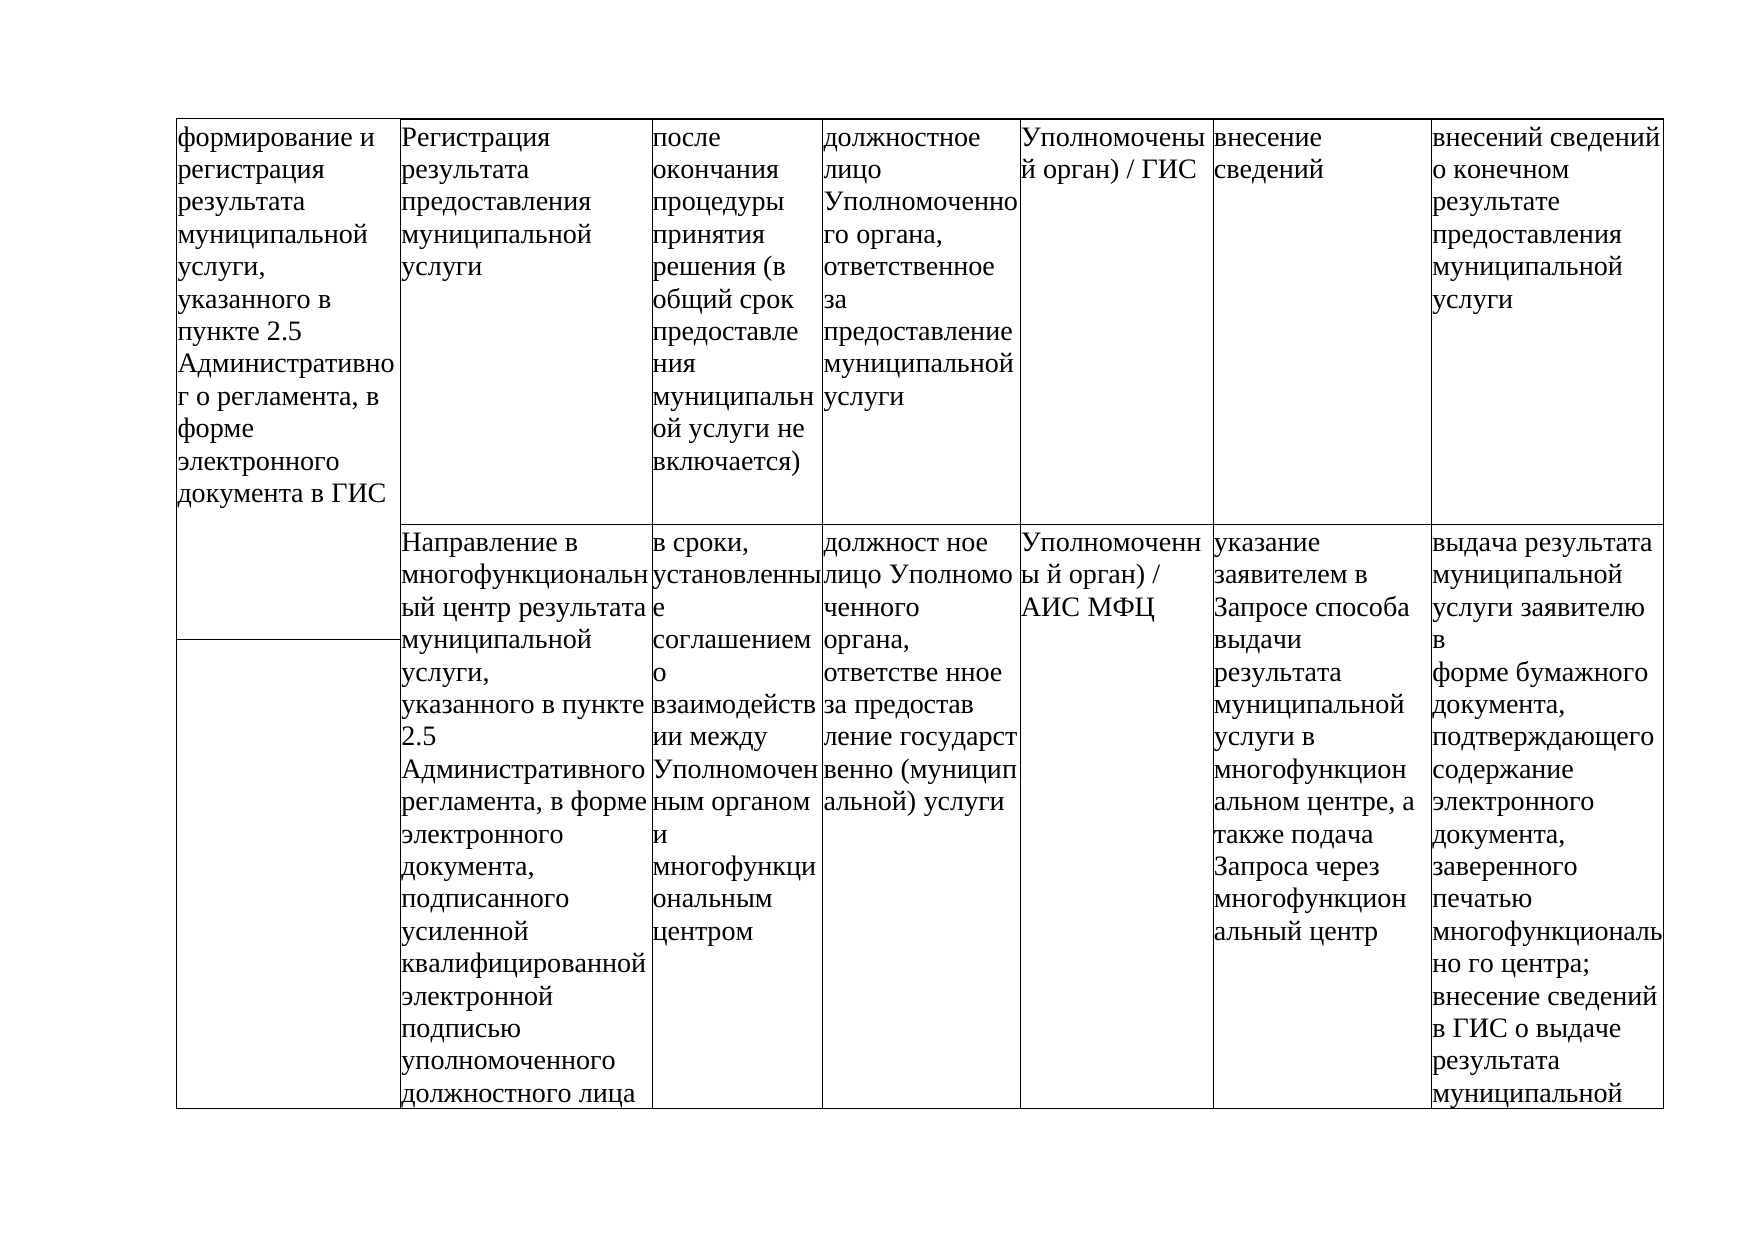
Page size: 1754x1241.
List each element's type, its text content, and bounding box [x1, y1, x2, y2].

table_cell указание заявителем в Запросе способа выдачи результата муниципальной услуги в многофункцион альном центре, а также подача Запроса через многофункцион альный центр [1214, 525, 1431, 1108]
table_cell Регистрация результата предоставления муниципальной услуги [401, 120, 652, 524]
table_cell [823, 525, 1020, 1108]
table_cell должностное лицо Уполномоченного органа, ответственное за предоставление муниципальной услуги [823, 120, 1020, 524]
table_cell после окончания процедуры принятия решения (в общий срок предоставления муниципальной услуги не включается) [653, 120, 822, 524]
table_cell [177, 640, 400, 1108]
table_cell внесение сведений [1214, 120, 1431, 524]
table_cell Направление в многофункциональный центр результата муниципальной услуги, указанного в пункте 2.5 Административного регламента, в форме электронного документа, подписанного усиленной квалифицированной электронной подписью уполномоченного должностного лица Уполномоченного органа [401, 525, 652, 1108]
table_cell Уполномоченый орган) / ГИС [1021, 120, 1213, 524]
table_cell внесений сведений о конечном результате предоставления муниципальной услуги [1432, 120, 1663, 524]
table_cell в сроки, установленны е соглашением о взаимодейств ии между Уполномочен ным органом и многофункци ональным центром [653, 525, 822, 1108]
table_cell выдача результата муниципальной услуги заявителю в форме бумажного документа, подтверждающего содержание электронного документа, заверенного печатью многофункционально го центра; внесение сведений в ГИС о выдаче результата муниципальной услуги [1432, 525, 1663, 1108]
table_cell формирование и регистрация результата муниципальной услуги, указанного в пункте 2.5 Административног о регламента, в форме электронного документа в ГИС [177, 119, 400, 639]
table_cell Уполномоченны й орган) / АИС МФЦ [1021, 525, 1213, 1108]
